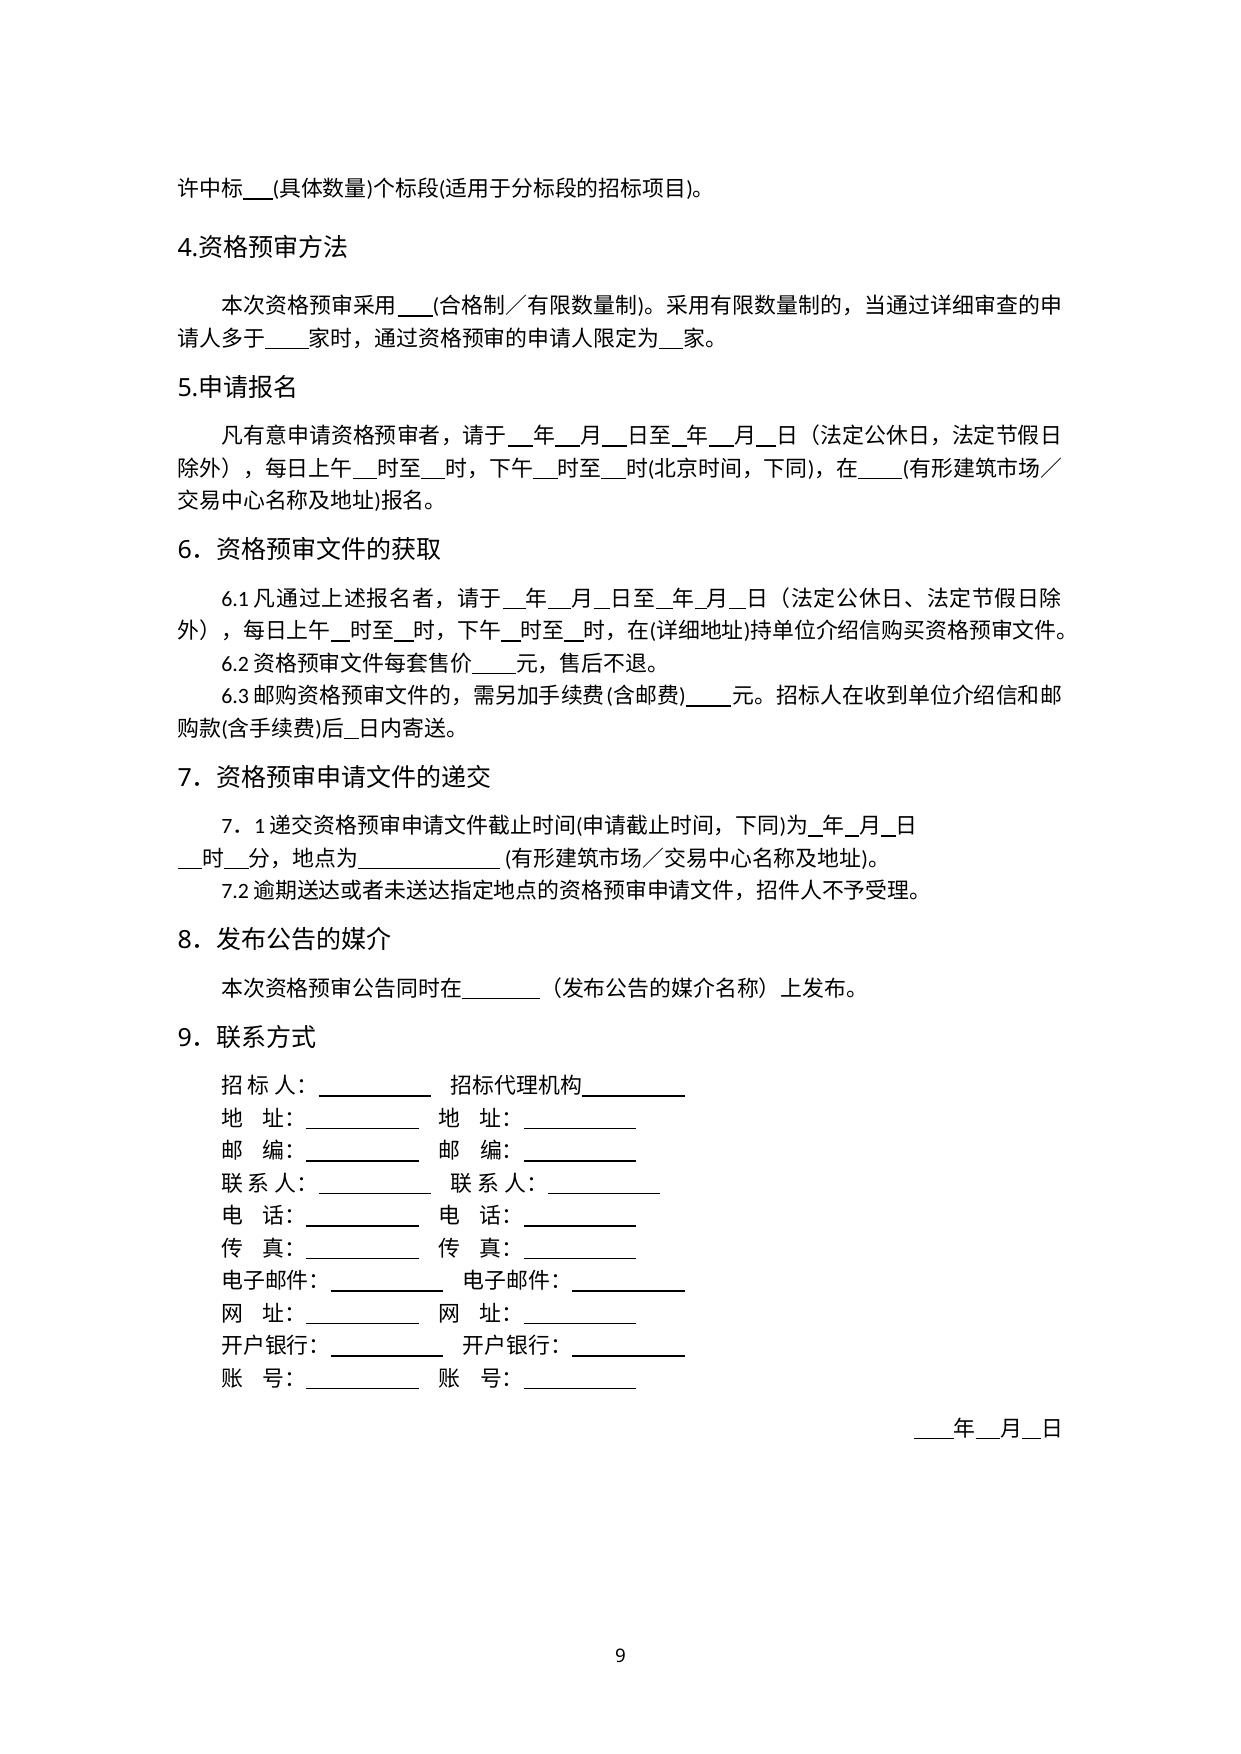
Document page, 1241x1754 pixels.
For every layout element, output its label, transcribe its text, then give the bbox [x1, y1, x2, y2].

text 电子邮件： 电子邮件： [177, 1263, 1063, 1295]
text 7．1递交资格预审申请文件截止时间(申请截止时间，下同)为 年 月 日 [177, 808, 1063, 840]
text 网 址： 网 址： [177, 1295, 1063, 1328]
text 7.2逾期送达或者未送达指定地点的资格预审申请文件，招件人不予受理。 [177, 873, 1063, 905]
text 邮 编： 邮 编： [177, 1133, 1063, 1165]
text 账 号： 账 号： [177, 1360, 1063, 1393]
text 6.2资格预审文件每套售价 元，售后不退。 [177, 645, 1063, 678]
text 5.申请报名 [177, 353, 1063, 418]
text 年 月 日 [177, 1410, 1063, 1443]
text 6.1凡通过上述报名者，请于 年 月 日至 年 月 日（法定公休日、法定节假日除外），每日上午 时至 时，下午 时至 时，在(详细地址)持单位介绍信购买资格预审文件。 [177, 580, 1063, 645]
text 8．发布公告的媒介 [177, 905, 1063, 970]
text 开户银行： 开户银行： [177, 1328, 1063, 1360]
text 4.资格预审方法 [177, 213, 1063, 278]
text 本次资格预审采用 (合格制／有限数量制)。采用有限数量制的，当通过详细审查的申请人多于 家时，通过资格预审的申请人限定为 家。 [177, 288, 1063, 353]
text 地 址： 地 址： [177, 1100, 1063, 1133]
text 电 话： 电 话： [177, 1198, 1063, 1230]
text 本次资格预审公告同时在 （发布公告的媒介名称）上发布。 [177, 970, 1063, 1003]
text 7．资格预审申请文件的递交 [177, 743, 1063, 808]
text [177, 171, 1063, 203]
text 6．资格预审文件的获取 [177, 515, 1063, 580]
text 时 分，地点为 (有形建筑市场／交易中心名称及地址)。 [177, 840, 1063, 873]
text 6.3邮购资格预审文件的，需另加手续费(含邮费) 元。招标人在收到单位介绍信和邮购款(含手续费)后 日内寄送。 [177, 678, 1063, 743]
text 9．联系方式 [177, 1003, 1063, 1068]
text 联 系 人： 联 系 人： [177, 1165, 1063, 1198]
text 传 真： 传 真： [177, 1230, 1063, 1263]
text 凡有意申请资格预审者，请于 年 月 日至 年 月 日（法定公休日，法定节假日除外），每日上午 时至 时，下午 时至 时(北京时间，下同)，在 (有形建筑市场／交易中心名称及地址)报名。 [177, 418, 1063, 515]
text 招 标 人： 招标代理机构 [177, 1068, 1063, 1100]
